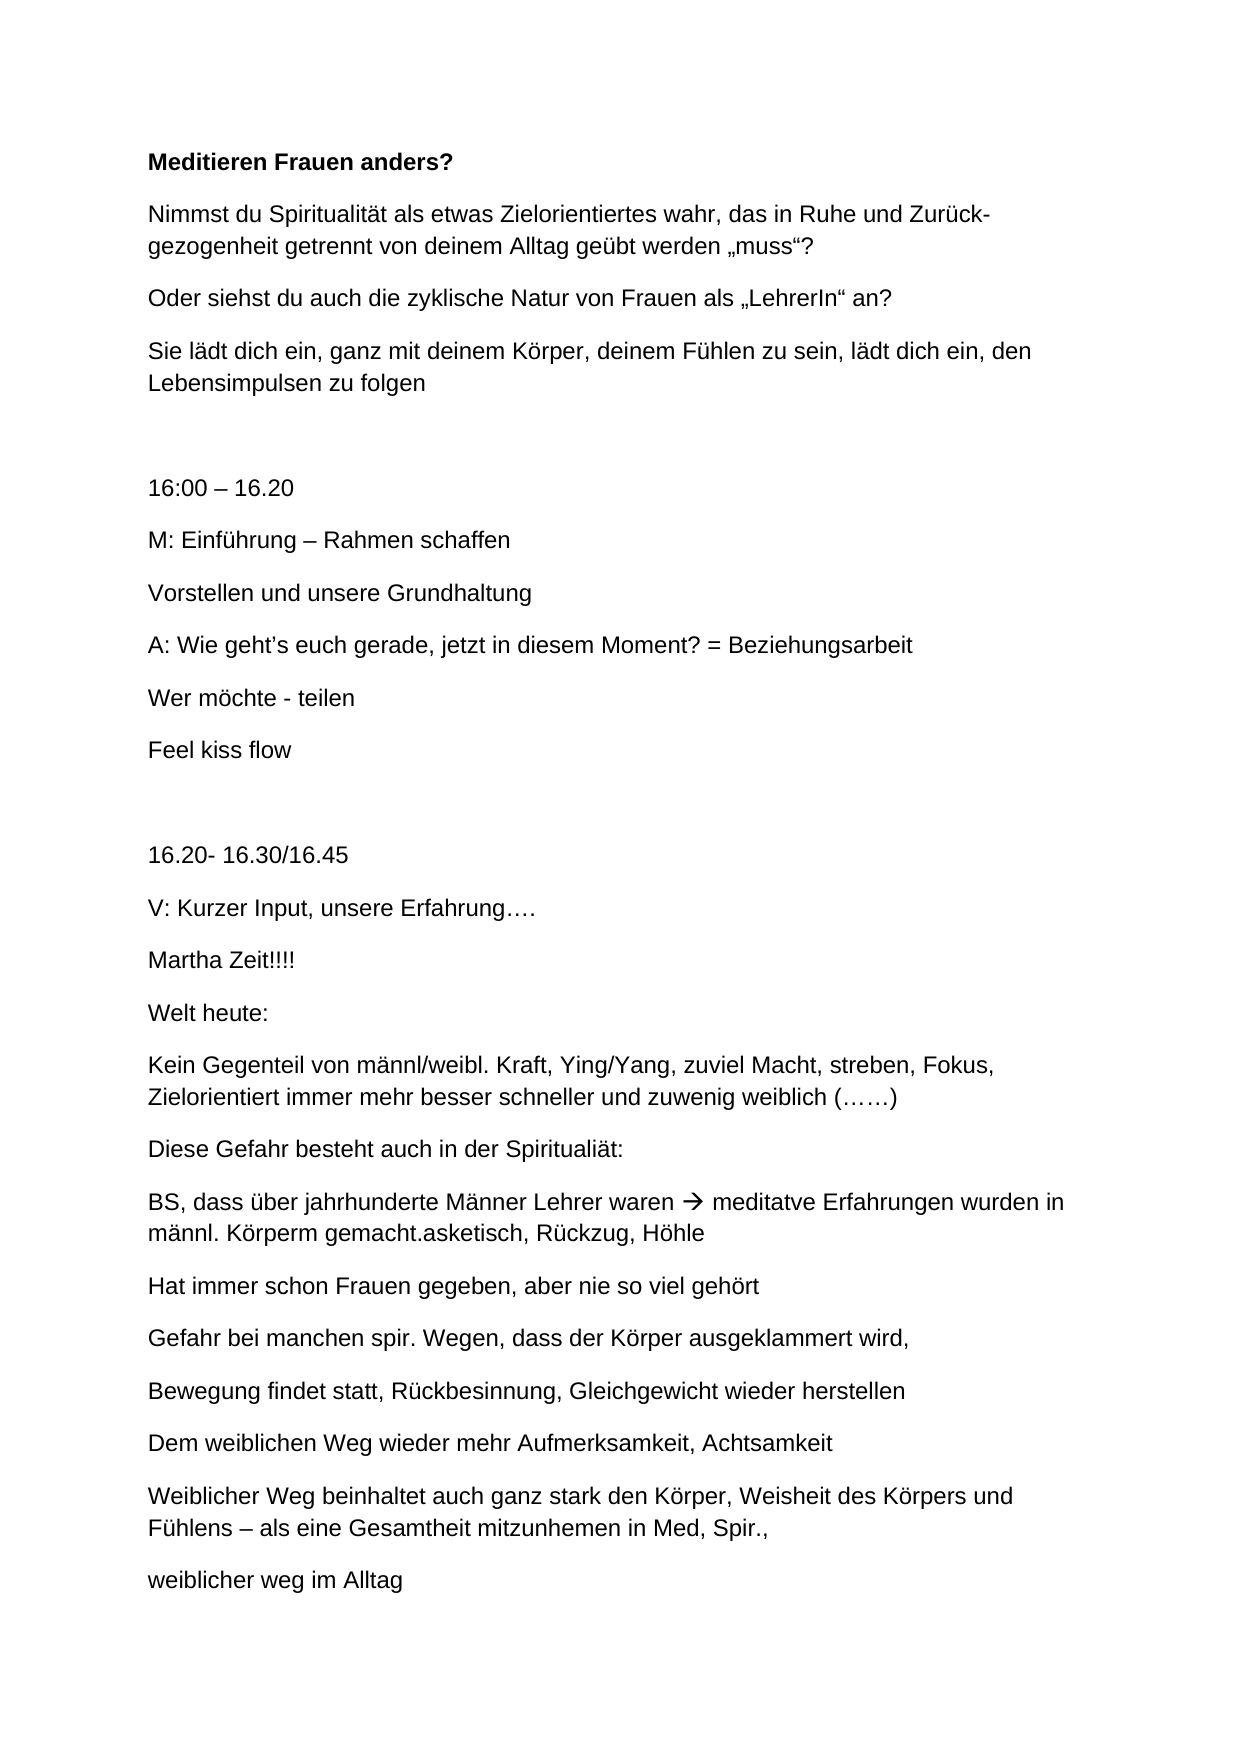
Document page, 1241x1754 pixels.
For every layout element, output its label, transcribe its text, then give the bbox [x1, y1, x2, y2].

text Oder siehst du auch die zyklische Natur von Frauen als „LehrerIn“ an? [148, 284, 1093, 312]
text 16.20- 16.30/16.45 [148, 841, 1093, 868]
text Bewegung findet statt, Rückbesinnung, Gleichgewicht wieder herstellen [148, 1377, 1093, 1404]
text Welt heute: [148, 998, 1093, 1026]
text Diese Gefahr besteht auch in der Spiritualiät: [148, 1135, 1093, 1163]
text Sie lädt dich ein, ganz mit deinem Körper, deinem Fühlen zu sein, lädt dich ein, den Lebensimpulsen zu folgen [148, 337, 1093, 396]
text Weiblicher Weg beinhaltet auch ganz stark den Körper, Weisheit des Körpers und Fühlens – als eine Gesamtheit mitzunhemen in Med, Spir., [148, 1482, 1093, 1541]
text BS, dass über jahrhunderte Männer Lehrer waren meditatve Erfahrungen wurden in männl. Körperm gemacht.asketisch, Rückzug, Höhle [148, 1188, 1093, 1247]
text Wer möchte - teilen [148, 683, 1093, 711]
text Meditieren Frauen anders? [148, 148, 1093, 175]
text Kein Gegenteil von männl/weibl. Kraft, Ying/Yang, zuviel Macht, streben, Fokus, Zielorientiert immer mehr besser schneller und zuwenig weiblich (……) [148, 1051, 1093, 1110]
text weiblicher weg im Alltag [148, 1566, 1093, 1593]
text V: Kurzer Input, unsere Erfahrung…. [148, 893, 1093, 921]
text Vorstellen und unsere Grundhaltung [148, 578, 1093, 606]
text Martha Zeit!!!! [148, 946, 1093, 973]
text Hat immer schon Frauen gegeben, aber nie so viel gehört [148, 1272, 1093, 1299]
text A: Wie geht’s euch gerade, jetzt in diesem Moment? = Beziehungsarbeit [148, 631, 1093, 658]
text M: Einführung – Rahmen schaffen [148, 526, 1093, 553]
text 16:00 – 16.20 [148, 473, 1093, 501]
text Dem weiblichen Weg wieder mehr Aufmerksamkeit, Achtsamkeit [148, 1429, 1093, 1457]
text Nimmst du Spiritualität als etwas Zielorientiertes wahr, das in Ruhe und Zurück- gezogenheit getrennt von deinem Alltag geübt werden „muss“? [148, 200, 1093, 259]
text Feel kiss flow [148, 736, 1093, 763]
text Gefahr bei manchen spir. Wegen, dass der Körper ausgeklammert wird, [148, 1324, 1093, 1352]
